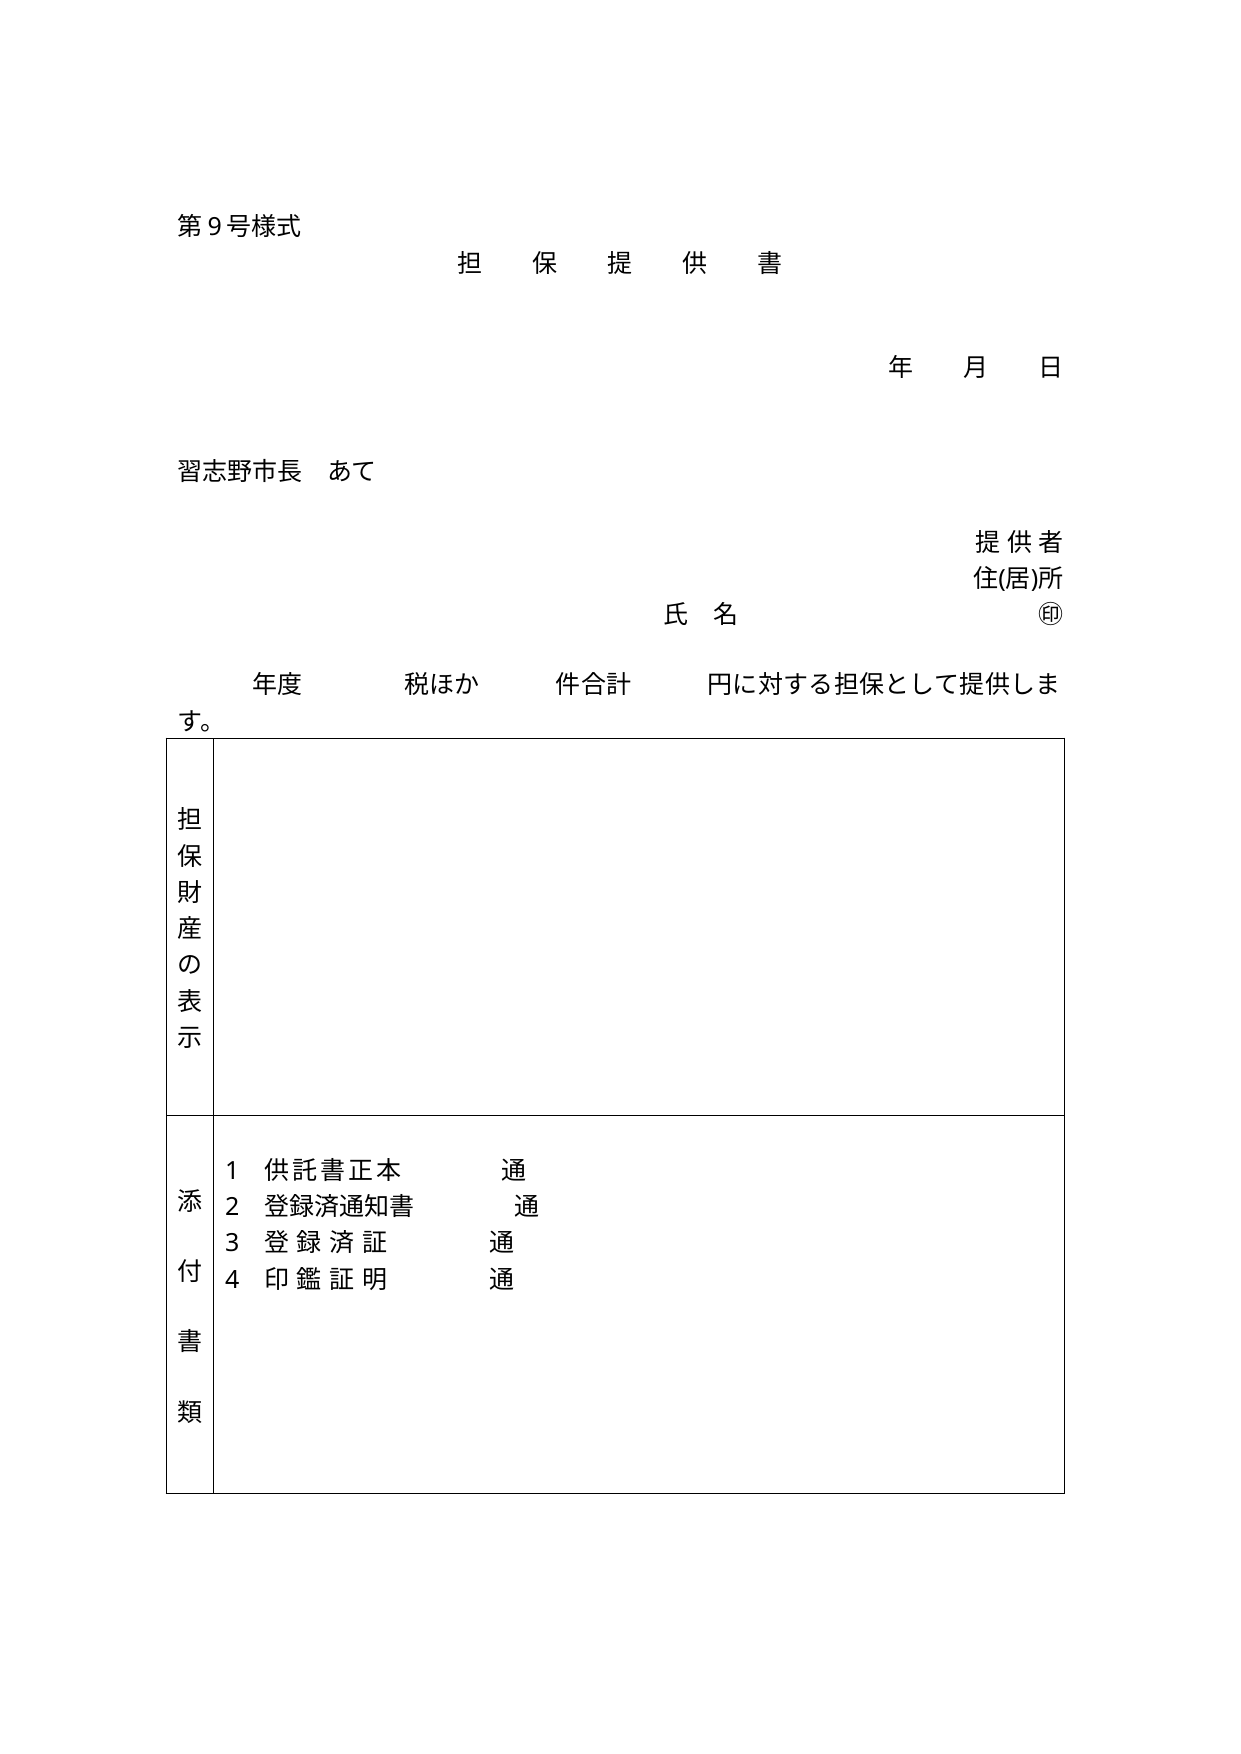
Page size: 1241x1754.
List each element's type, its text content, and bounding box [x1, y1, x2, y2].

text 担 保 提 供 書 [177, 243, 1063, 279]
text 年度 税ほか 件合計 円に対する担保として提供します。 [177, 665, 1063, 737]
table_cell 添 付 書 類 [167, 1116, 213, 1493]
text 第9号様式 [177, 207, 1063, 243]
table_header [214, 739, 1064, 1115]
text 住(居)所 [177, 558, 1063, 594]
text 習志野市長 あて [177, 452, 1063, 488]
text 氏名 ㊞ [177, 594, 1063, 631]
text 提供者 [177, 522, 1063, 558]
table_header 担 保 財 産 の 表 示 [167, 739, 213, 1115]
table_cell 1 供託書正本 通 2 登録済通知書 通 3 登録済証 通 4 印鑑証明 通 [214, 1116, 1064, 1493]
text 年 月 日 [177, 347, 1063, 384]
